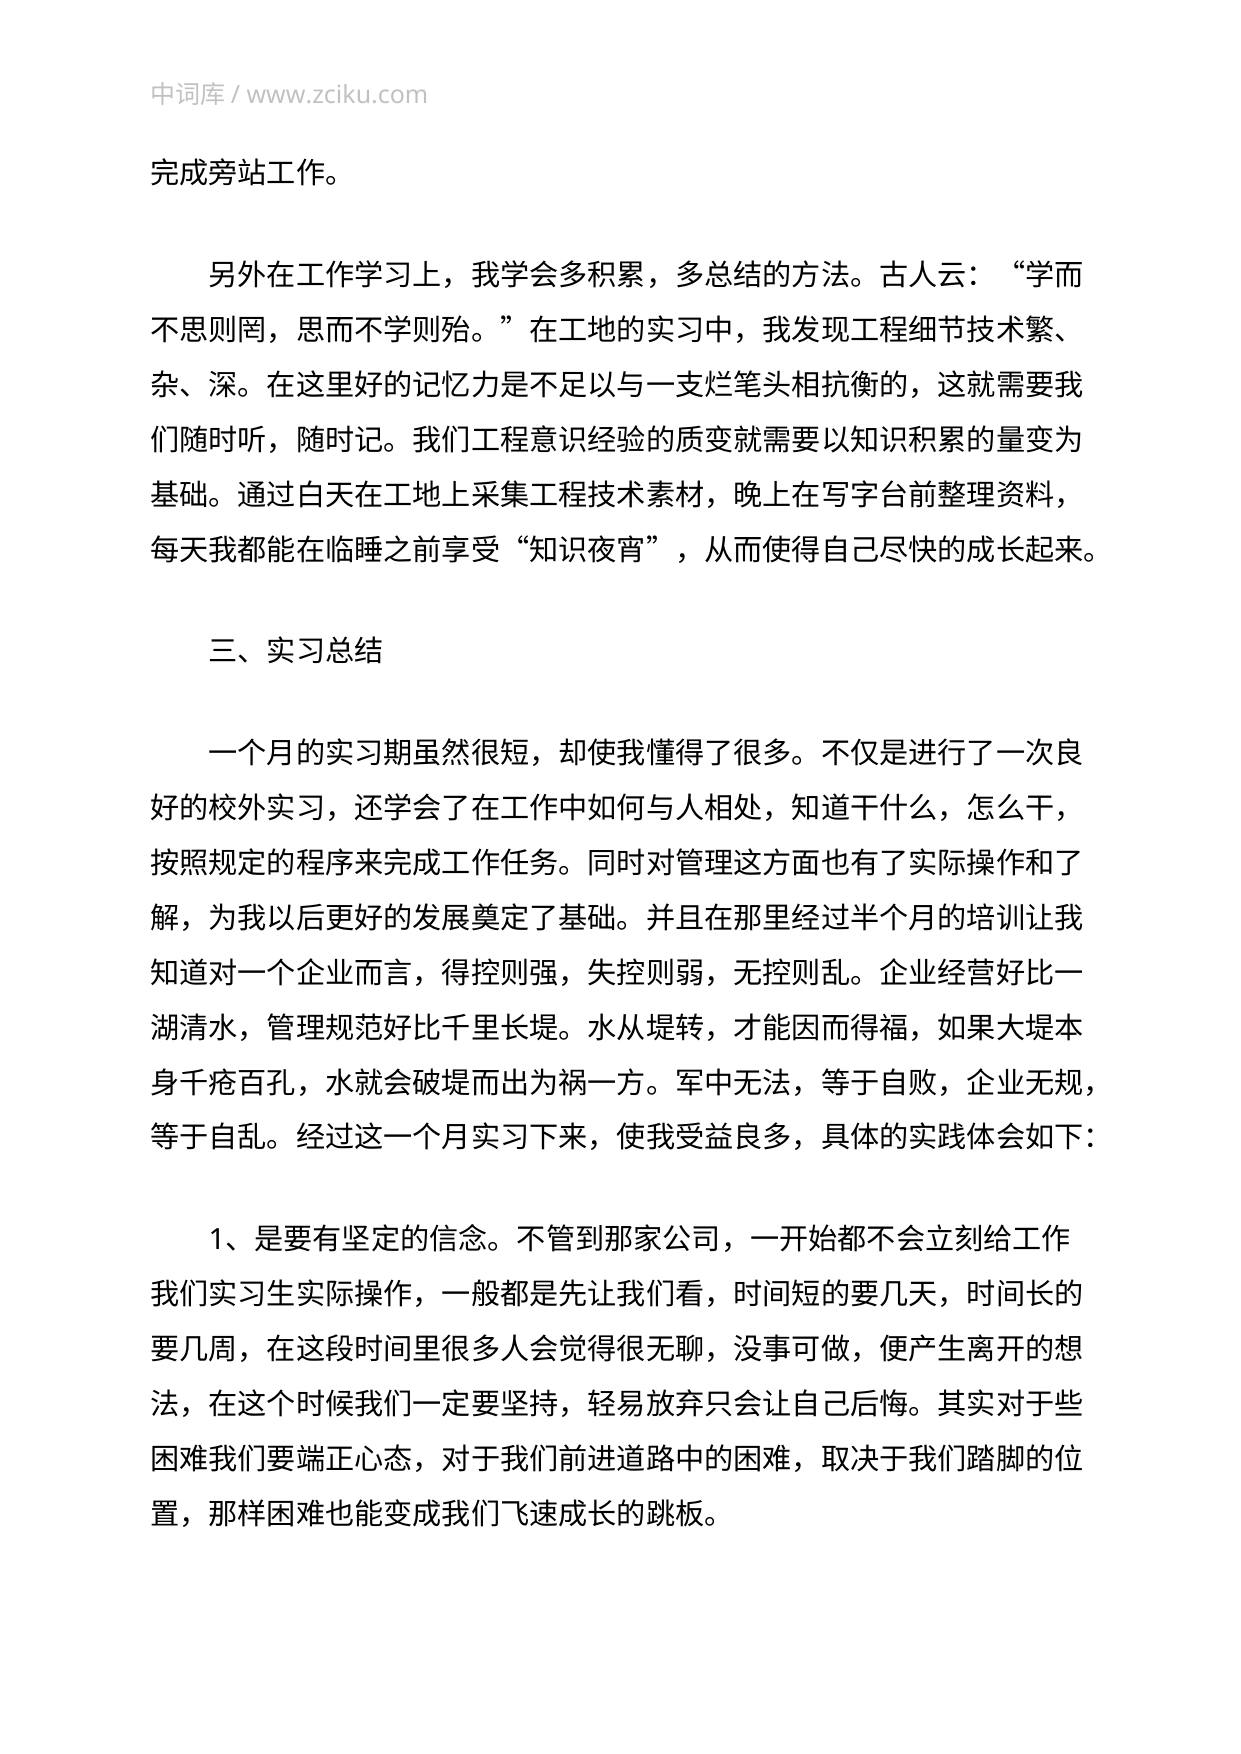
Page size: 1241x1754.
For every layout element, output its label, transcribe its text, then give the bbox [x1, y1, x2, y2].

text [150, 150, 1090, 192]
text 1、是要有坚定的信念。不管到那家公司，一开始都不会立刻给工作我们实习生实际操作，一般都是先让我们看，时间短的要几天，时间长的要几周，在这段时间里很多人会觉得很无聊，没事可做，便产生离开的想法，在这个时候我们一定要坚持，轻易放弃只会让自己后悔。其实对于些困难我们要端正心态，对于我们前进道路中的困难，取决于我们踏脚的位置，那样困难也能变成我们飞速成长的跳板。 [150, 1216, 1090, 1533]
text 一个月的实习期虽然很短，却使我懂得了很多。不仅是进行了一次良好的校外实习，还学会了在工作中如何与人相处，知道干什么，怎么干，按照规定的程序来完成工作任务。同时对管理这方面也有了实际操作和了解，为我以后更好的发展奠定了基础。并且在那里经过半个月的培训让我知道对一个企业而言，得控则强，失控则弱，无控则乱。企业经营好比一湖清水，管理规范好比千里长堤。水从堤转，才能因而得福，如果大堤本身千疮百孔，水就会破堤而出为祸一方。军中无法，等于自败，企业无规，等于自乱。经过这一个月实习下来，使我受益良多，具体的实践体会如下： [150, 730, 1090, 1156]
text 三、实习总结 [150, 628, 1090, 670]
text 另外在工作学习上，我学会多积累，多总结的方法。古人云：“学而不思则罔，思而不学则殆。”在工地的实习中，我发现工程细节技术繁、杂、深。在这里好的记忆力是不足以与一支烂笔头相抗衡的，这就需要我们随时听，随时记。我们工程意识经验的质变就需要以知识积累的量变为基础。通过白天在工地上采集工程技术素材，晚上在写字台前整理资料，每天我都能在临睡之前享受“知识夜宵”，从而使得自己尽快的成长起来。 [150, 252, 1090, 568]
